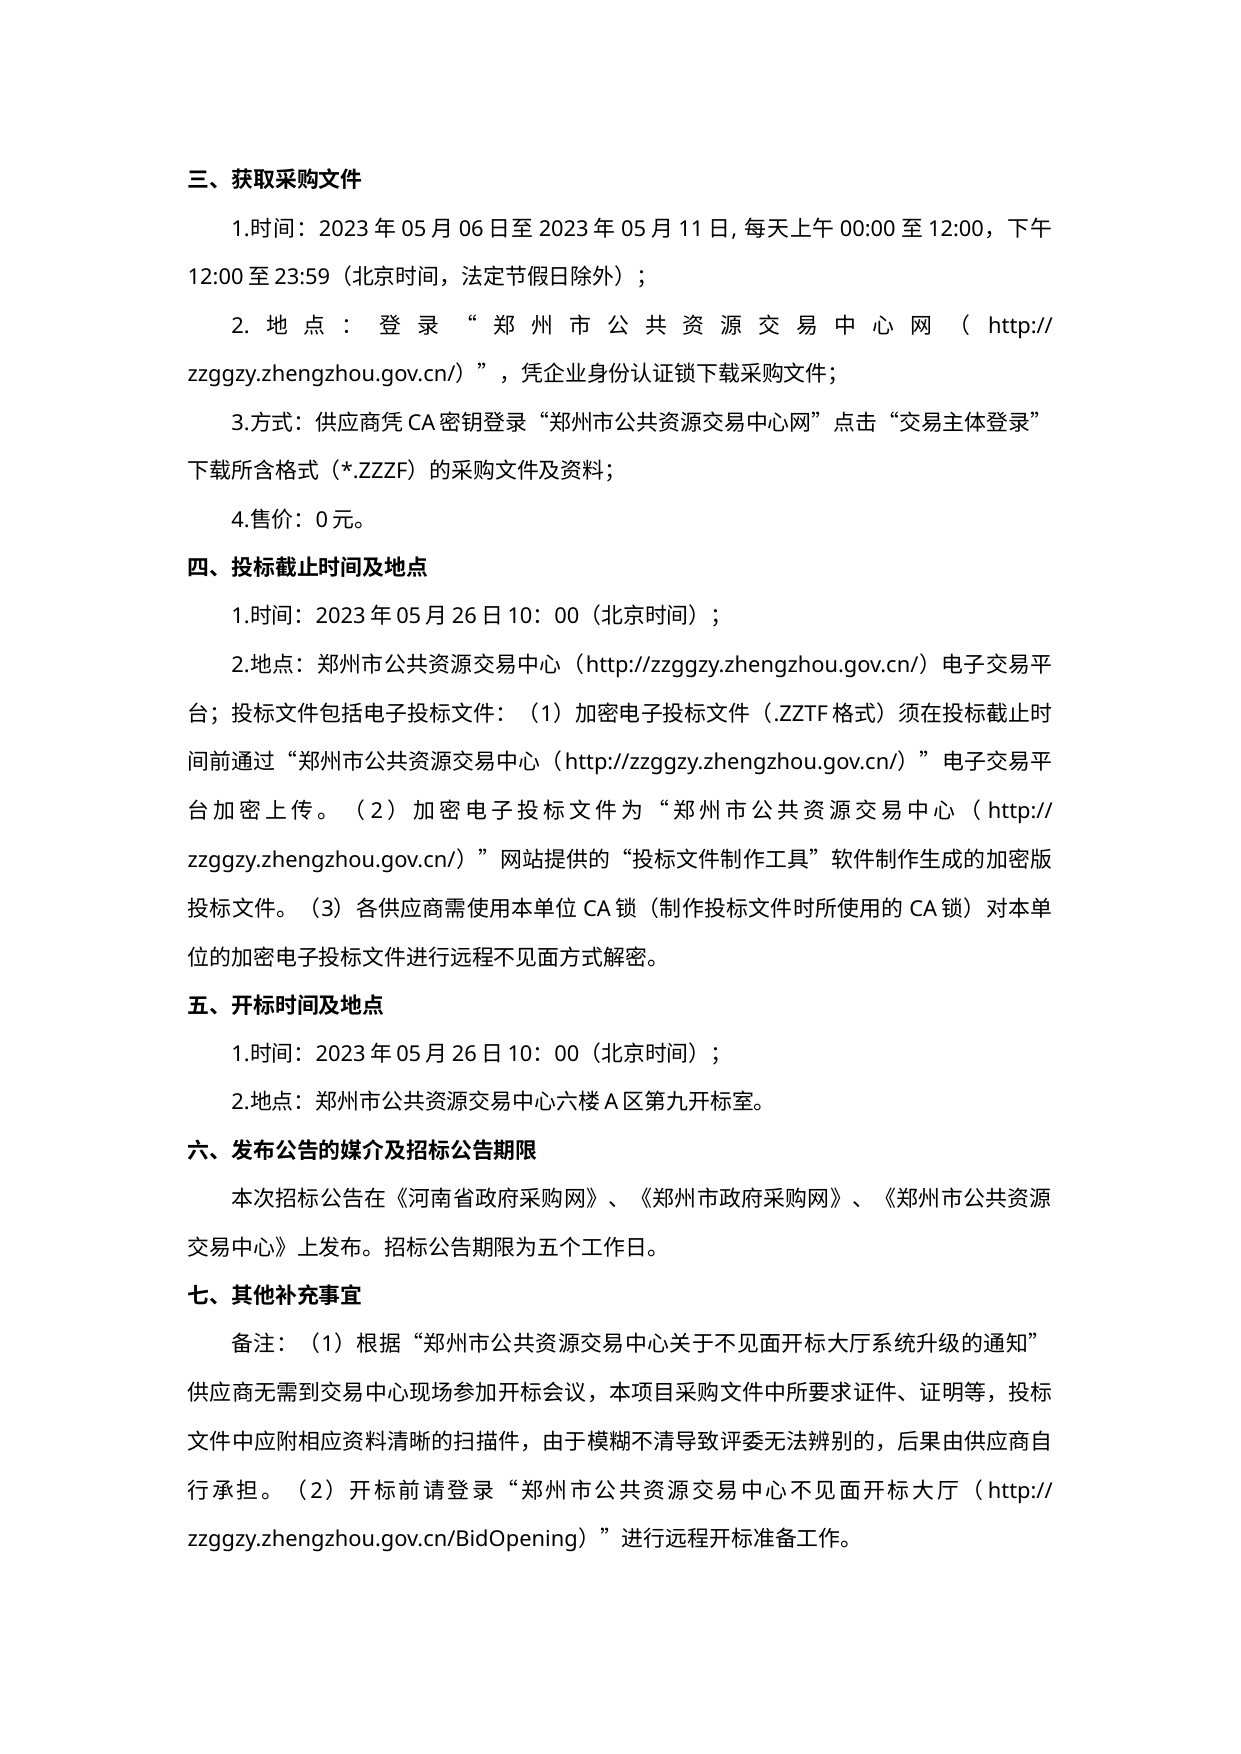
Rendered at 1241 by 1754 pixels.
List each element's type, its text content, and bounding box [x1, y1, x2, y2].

text 本次招标公告在《河南省政府采购网》、《郑州市政府采购网》、《郑州市公共资源交易中心》上发布。招标公告期限为五个工作日。 [187, 1181, 1053, 1262]
text 备注：（1）根据“郑州市公共资源交易中心关于不见面开标大厅系统升级的通知”供应商无需到交易中心现场参加开标会议，本项目采购文件中所要求证件、证明等，投标文件中应附相应资料清晰的扫描件，由于模糊不清导致评委无法辨别的，后果由供应商自行承担。（2）开标前请登录“郑州市公共资源交易中心不见面开标大厅（http://zzggzy.zhengzhou.gov.cn/BidOpening）”进行远程开标准备工作。 [187, 1326, 1053, 1554]
text 七、其他补充事宜 [187, 1278, 1053, 1310]
text 1.时间：2023年05月26日10：00（北京时间）； [187, 1036, 1053, 1068]
text 1.时间：2023年05月26日10：00（北京时间）； [187, 598, 1053, 631]
text 4.售价：0元。 [187, 502, 1053, 534]
text 六、发布公告的媒介及招标公告期限 [187, 1132, 1053, 1165]
text 2.地点：郑州市公共资源交易中心六楼A区第九开标室。 [187, 1084, 1053, 1117]
text 四、投标截止时间及地点 [187, 550, 1053, 582]
text 2.地点：郑州市公共资源交易中心（http://zzggzy.zhengzhou.gov.cn/）电子交易平台；投标文件包括电子投标文件：（1）加密电子投标文件（.ZZTF格式）须在投标截止时间前通过“郑州市公共资源交易中心（http://zzggzy.zhengzhou.gov.cn/）”电子交易平台加密上传。（2）加密电子投标文件为“郑州市公共资源交易中心（http://zzggzy.zhengzhou.gov.cn/）”网站提供的“投标文件制作工具”软件制作生成的加密版投标文件。（3）各供应商需使用本单位CA锁（制作投标文件时所使用的CA锁）对本单位的加密电子投标文件进行远程不见面方式解密。 [187, 647, 1053, 972]
text 3.方式：供应商凭CA密钥登录“郑州市公共资源交易中心网”点击“交易主体登录”下载所含格式（*.ZZZF）的采购文件及资料； [187, 404, 1053, 486]
text 1.时间：2023年05月06日至2023年05月11日, 每天上午00:00至12:00，下午12:00至23:59（北京时间，法定节假日除外）； [187, 210, 1053, 292]
text 五、开标时间及地点 [187, 987, 1053, 1020]
text 三、获取采购文件 [187, 162, 1053, 194]
text 2.地点：登录“郑州市公共资源交易中心网（http://zzggzy.zhengzhou.gov.cn/）”，凭企业身份认证锁下载采购文件； [187, 307, 1053, 389]
